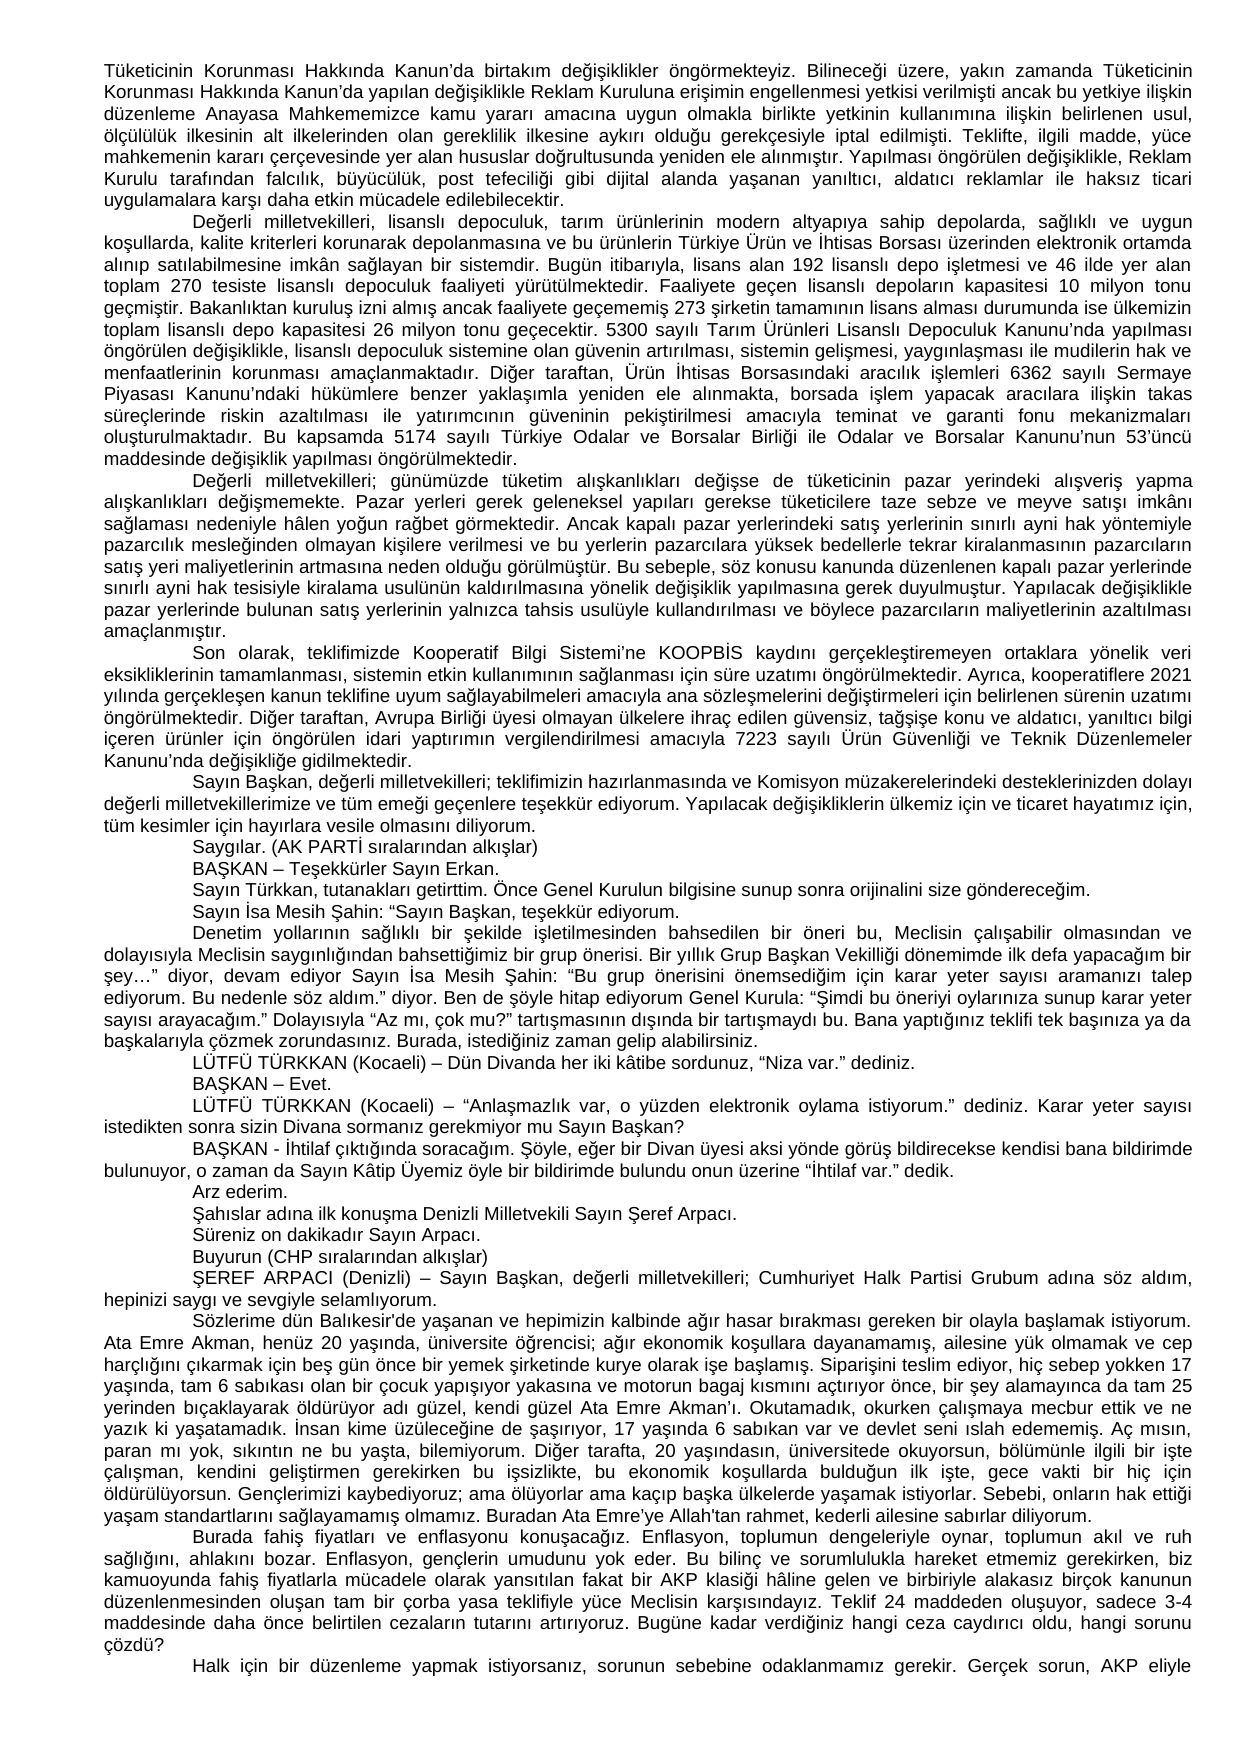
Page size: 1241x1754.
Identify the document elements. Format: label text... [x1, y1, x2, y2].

text Sayın Başkan, değerli milletvekilleri; teklifimizin hazırlanmasında ve Komisyon müzakerelerindeki desteklerinizden dolayı değerli milletvekillerimize ve tüm emeği geçenlere teşekkür ediyorum. Yapılacak değişikliklerin ülkemiz için ve ticaret hayatımız için, tüm kesimler için hayırlara vesile olmasını diliyorum. [103, 771, 1193, 836]
text Değerli milletvekilleri, lisanslı depoculuk, tarım ürünlerinin modern altyapıya sahip depolarda, sağlıklı ve uygun koşullarda, kalite kriterleri korunarak depolanmasına ve bu ürünlerin Türkiye Ürün ve İhtisas Borsası üzerinden elektronik ortamda alınıp satılabilmesine imkân sağlayan bir sistemdir. Bugün itibarıyla, lisans alan 192 lisanslı depo işletmesi ve 46 ilde yer alan toplam 270 tesiste lisanslı depoculuk faaliyeti yürütülmektedir. Faaliyete geçen lisanslı depoların kapasitesi 10 milyon tonu geçmiştir. Bakanlıktan kuruluş izni almış ancak faaliyete geçememiş 273 şirketin tamamının lisans alması durumunda ise ülkemizin toplam lisanslı depo kapasitesi 26 milyon tonu geçecektir. 5300 sayılı Tarım Ürünleri Lisanslı Depoculuk Kanunu’nda yapılması öngörülen değişiklikle, lisanslı depoculuk sistemine olan güvenin artırılması, sistemin gelişmesi, yaygınlaşması ile mudilerin hak ve menfaatlerinin korunması amaçlanmaktadır. Diğer taraftan, Ürün İhtisas Borsasındaki aracılık işlemleri 6362 sayılı Sermaye Piyasası Kanunu’ndaki hükümlere benzer yaklaşımla yeniden ele alınmakta, borsada işlem yapacak aracılara ilişkin takas süreçlerinde riskin azaltılması ile yatırımcının güveninin pekiştirilmesi amacıyla teminat ve garanti fonu mekanizmaları oluşturulmaktadır. Bu kapsamda 5174 sayılı Türkiye Odalar ve Borsalar Birliği ile Odalar ve Borsalar Kanunu’nun 53’üncü maddesinde değişiklik yapılması öngörülmektedir. [103, 211, 1193, 469]
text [103, 1655, 1193, 1677]
text Saygılar. (AK PARTİ sıralarından alkışlar) [103, 836, 1193, 857]
text Sözlerime dün Balıkesir'de yaşanan ve hepimizin kalbinde ağır hasar bırakması gereken bir olayla başlamak istiyorum. Ata Emre Akman, henüz 20 yaşında, üniversite öğrencisi; ağır ekonomik koşullara dayanamamış, ailesine yük olmamak ve cep harçlığını çıkarmak için beş gün önce bir yemek şirketinde kurye olarak işe başlamış. Siparişini teslim ediyor, hiç sebep yokken 17 yaşında, tam 6 sabıkası olan bir çocuk yapışıyor yakasına ve motorun bagaj kısmını açtırıyor önce, bir şey alamayınca da tam 25 yerinden bıçaklayarak öldürüyor adı güzel, kendi güzel Ata Emre Akman’ı. Okutamadık, okurken çalışmaya mecbur ettik ve ne yazık ki yaşatamadık. İnsan kime üzüleceğine de şaşırıyor, 17 yaşında 6 sabıkan var ve devlet seni ıslah edememiş. Aç mısın, paran mı yok, sıkıntın ne bu yaşta, bilemiyorum. Diğer tarafta, 20 yaşındasın, üniversitede okuyorsun, bölümünle ilgili bir işte çalışman, kendini geliştirmen gerekirken bu işsizlikte, bu ekonomik koşullarda bulduğun ilk işte, gece vakti bir hiç için öldürülüyorsun. Gençlerimizi kaybediyoruz; ama ölüyorlar ama kaçıp başka ülkelerde yaşamak istiyorlar. Sebebi, onların hak ettiği yaşam standartlarını sağlayamamış olmamız. Buradan Ata Emre’ye Allah'tan rahmet, kederli ailesine sabırlar diliyorum. [103, 1310, 1193, 1526]
text Denetim yollarının sağlıklı bir şekilde işletilmesinden bahsedilen bir öneri bu, Meclisin çalışabilir olmasından ve dolayısıyla Meclisin saygınlığından bahsettiğimiz bir grup önerisi. Bir yıllık Grup Başkan Vekilliği dönemimde ilk defa yapacağım bir şey…” diyor, devam ediyor Sayın İsa Mesih Şahin: “Bu grup önerisini önemsediğim için karar yeter sayısı aramanızı talep ediyorum. Bu nedenle söz aldım.” diyor. Ben de şöyle hitap ediyorum Genel Kurula: “Şimdi bu öneriyi oylarınıza sunup karar yeter sayısı arayacağım.” Dolayısıyla “Az mı, çok mu?” tartışmasının dışında bir tartışmaydı bu. Bana yaptığınız teklifi tek başınıza ya da başkalarıyla çözmek zorundasınız. Burada, istediğiniz zaman gelip alabilirsiniz. [103, 922, 1193, 1052]
text BAŞKAN – Evet. [103, 1073, 1193, 1095]
text Süreniz on dakikadır Sayın Arpacı. [103, 1224, 1193, 1246]
text Buyurun (CHP sıralarından alkışlar) [103, 1246, 1193, 1267]
text Şahıslar adına ilk konuşma Denizli Milletvekili Sayın Şeref Arpacı. [103, 1202, 1193, 1224]
text LÜTFÜ TÜRKKAN (Kocaeli) – Dün Divanda her iki kâtibe sordunuz, “Niza var.” dediniz. [103, 1052, 1193, 1073]
text Arz ederim. [103, 1181, 1193, 1202]
text Değerli milletvekilleri; günümüzde tüketim alışkanlıkları değişse de tüketicinin pazar yerindeki alışveriş yapma alışkanlıkları değişmemekte. Pazar yerleri gerek geleneksel yapıları gerekse tüketicilere taze sebze ve meyve satışı imkânı sağlaması nedeniyle hâlen yoğun rağbet görmektedir. Ancak kapalı pazar yerlerindeki satış yerlerinin sınırlı ayni hak yöntemiyle pazarcılık mesleğinden olmayan kişilere verilmesi ve bu yerlerin pazarcılara yüksek bedellerle tekrar kiralanmasının pazarcıların satış yeri maliyetlerinin artmasına neden olduğu görülmüştür. Bu sebeple, söz konusu kanunda düzenlenen kapalı pazar yerlerinde sınırlı ayni hak tesisiyle kiralama usulünün kaldırılmasına yönelik değişiklik yapılmasına gerek duyulmuştur. Yapılacak değişiklikle pazar yerlerinde bulunan satış yerlerinin yalnızca tahsis usulüyle kullandırılması ve böylece pazarcıların maliyetlerinin azaltılması amaçlanmıştır. [103, 469, 1193, 642]
text Son olarak, teklifimizde Kooperatif Bilgi Sistemi’ne KOOPBİS kaydını gerçekleştiremeyen ortaklara yönelik veri eksikliklerinin tamamlanması, sistemin etkin kullanımının sağlanması için süre uzatımı öngörülmektedir. Ayrıca, kooperatiflere 2021 yılında gerçekleşen kanun teklifine uyum sağlayabilmeleri amacıyla ana sözleşmelerini değiştirmeleri için belirlenen sürenin uzatımı öngörülmektedir. Diğer taraftan, Avrupa Birliği üyesi olmayan ülkelere ihraç edilen güvensiz, tağşişe konu ve aldatıcı, yanıltıcı bilgi içeren ürünler için öngörülen idari yaptırımın vergilendirilmesi amacıyla 7223 sayılı Ürün Güvenliği ve Teknik Düzenlemeler Kanunu’nda değişikliğe gidilmektedir. [103, 642, 1193, 771]
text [103, 60, 1193, 211]
text LÜTFÜ TÜRKKAN (Kocaeli) – “Anlaşmazlık var, o yüzden elektronik oylama istiyorum.” dediniz. Karar yeter sayısı istedikten sonra sizin Divana sormanız gerekmiyor mu Sayın Başkan? [103, 1095, 1193, 1138]
text Burada fahiş fiyatları ve enflasyonu konuşacağız. Enflasyon, toplumun dengeleriyle oynar, toplumun akıl ve ruh sağlığını, ahlakını bozar. Enflasyon, gençlerin umudunu yok eder. Bu bilinç ve sorumlulukla hareket etmemiz gerekirken, biz kamuoyunda fahiş fiyatlarla mücadele olarak yansıtılan fakat bir AKP klasiği hâline gelen ve birbiriyle alakasız birçok kanunun düzenlenmesinden oluşan tam bir çorba yasa teklifiyle yüce Meclisin karşısındayız. Teklif 24 maddeden oluşuyor, sadece 3-4 maddesinde daha önce belirtilen cezaların tutarını artırıyoruz. Bugüne kadar verdiğiniz hangi ceza caydırıcı oldu, hangi sorunu çözdü? [103, 1526, 1193, 1655]
text ŞEREF ARPACI (Denizli) – Sayın Başkan, değerli milletvekilleri; Cumhuriyet Halk Partisi Grubum adına söz aldım, hepinizi saygı ve sevgiyle selamlıyorum. [103, 1267, 1193, 1310]
text Sayın Türkkan, tutanakları getirttim. Önce Genel Kurulun bilgisine sunup sonra orijinalini size göndereceğim. [103, 879, 1193, 901]
text BAŞKAN – Teşekkürler Sayın Erkan. [103, 857, 1193, 879]
text BAŞKAN - İhtilaf çıktığında soracağım. Şöyle, eğer bir Divan üyesi aksi yönde görüş bildirecekse kendisi bana bildirimde bulunuyor, o zaman da Sayın Kâtip Üyemiz öyle bir bildirimde bulundu onun üzerine “İhtilaf var.” dedik. [103, 1138, 1193, 1181]
text Sayın İsa Mesih Şahin: “Sayın Başkan, teşekkür ediyorum. [103, 901, 1193, 922]
